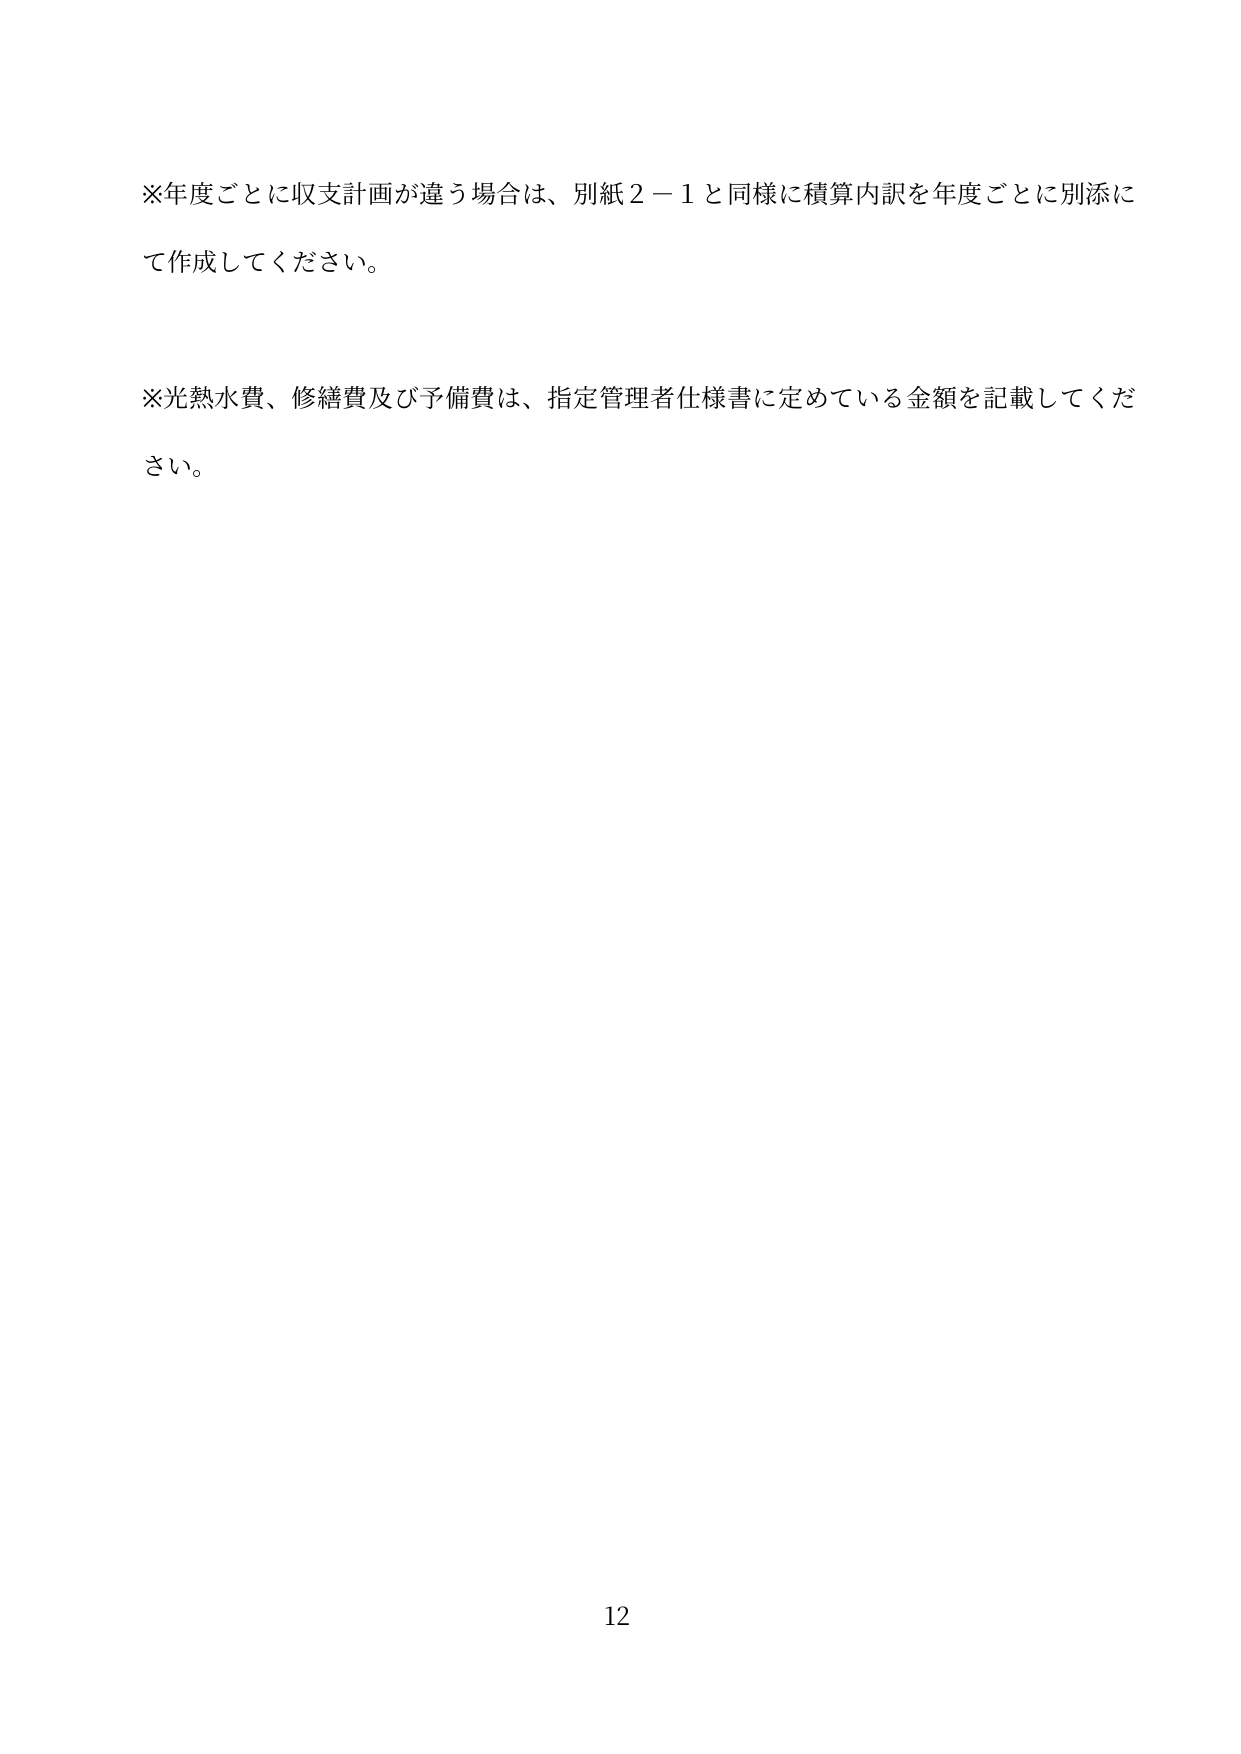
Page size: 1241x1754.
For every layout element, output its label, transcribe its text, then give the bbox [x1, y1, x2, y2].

text ※年度ごとに収支計画が違う場合は、別紙２－１と同様に積算内訳を年度ごとに別添にて作成してください。 [142, 159, 1137, 295]
text ※光熱水費、修繕費及び予備費は、指定管理者仕様書に定めている金額を記載してください。 [142, 363, 1137, 499]
